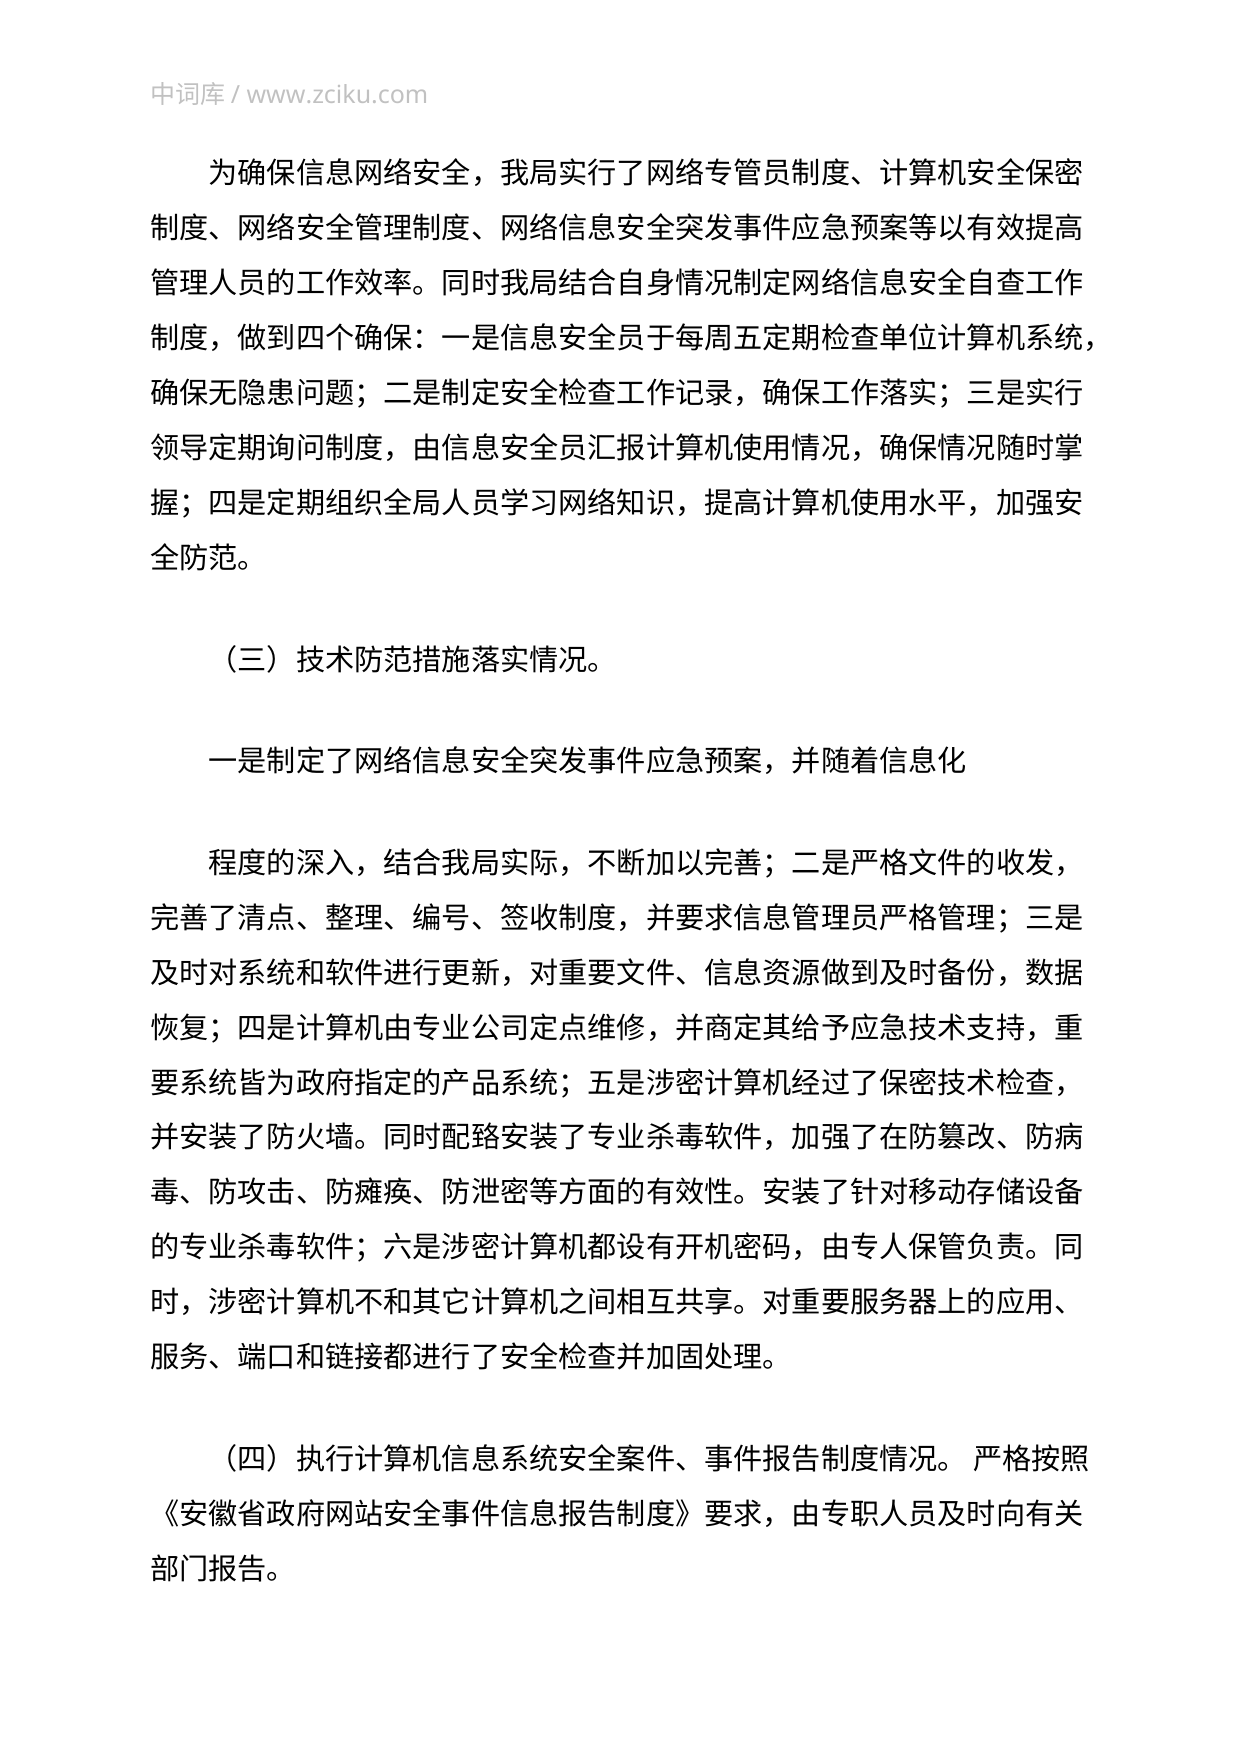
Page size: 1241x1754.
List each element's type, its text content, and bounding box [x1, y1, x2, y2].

text （三）技术防范措施落实情况。 [150, 636, 1090, 678]
text （四）执行计算机信息系统安全案件、事件报告制度情况。 严格按照《安徽省政府网站安全事件信息报告制度》要求，由专职人员及时向有关部门报告。 [150, 1435, 1090, 1587]
text 一是制定了网络信息安全突发事件应急预案，并随着信息化 [150, 738, 1090, 780]
text 为确保信息网络安全，我局实行了网络专管员制度、计算机安全保密制度、网络安全管理制度、网络信息安全突发事件应急预案等以有效提高管理人员的工作效率。同时我局结合自身情况制定网络信息安全自查工作制度，做到四个确保：一是信息安全员于每周五定期检查单位计算机系统，确保无隐患问题；二是制定安全检查工作记录，确保工作落实；三是实行领导定期询问制度，由信息安全员汇报计算机使用情况，确保情况随时掌握；四是定期组织全局人员学习网络知识，提高计算机使用水平，加强安全防范。 [150, 150, 1090, 577]
text 程度的深入，结合我局实际，不断加以完善；二是严格文件的收发，完善了清点、整理、编号、签收制度，并要求信息管理员严格管理；三是及时对系统和软件进行更新，对重要文件、信息资源做到及时备份，数据恢复；四是计算机由专业公司定点维修，并商定其给予应急技术支持，重要系统皆为政府指定的产品系统；五是涉密计算机经过了保密技术检查，并安装了防火墙。同时配臵安装了专业杀毒软件，加强了在防篡改、防病毒、防攻击、防瘫痪、防泄密等方面的有效性。安装了针对移动存储设备的专业杀毒软件；六是涉密计算机都设有开机密码，由专人保管负责。同时，涉密计算机不和其它计算机之间相互共享。对重要服务器上的应用、服务、端口和链接都进行了安全检查并加固处理。 [150, 839, 1090, 1376]
